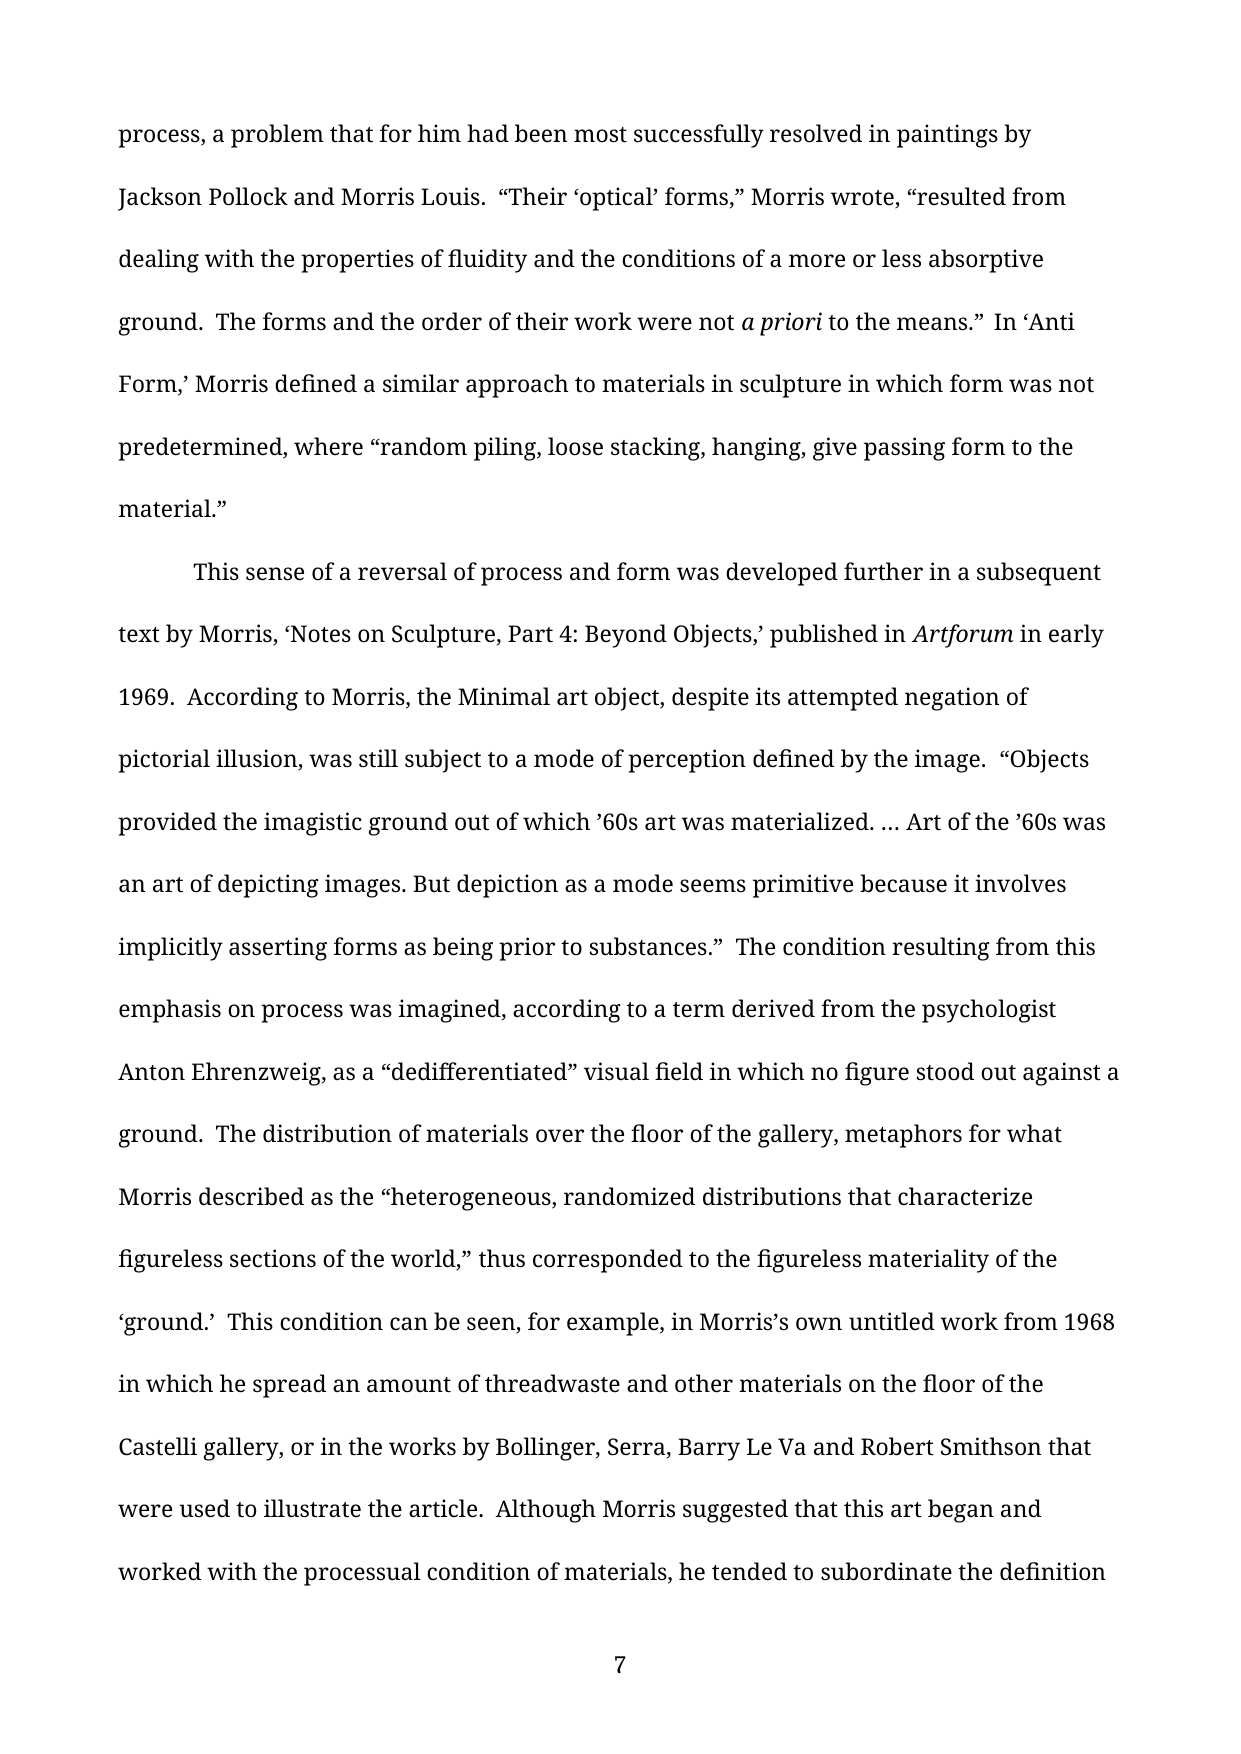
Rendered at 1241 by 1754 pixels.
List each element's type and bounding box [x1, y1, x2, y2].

text [118, 556, 1122, 1587]
text [118, 118, 1122, 524]
